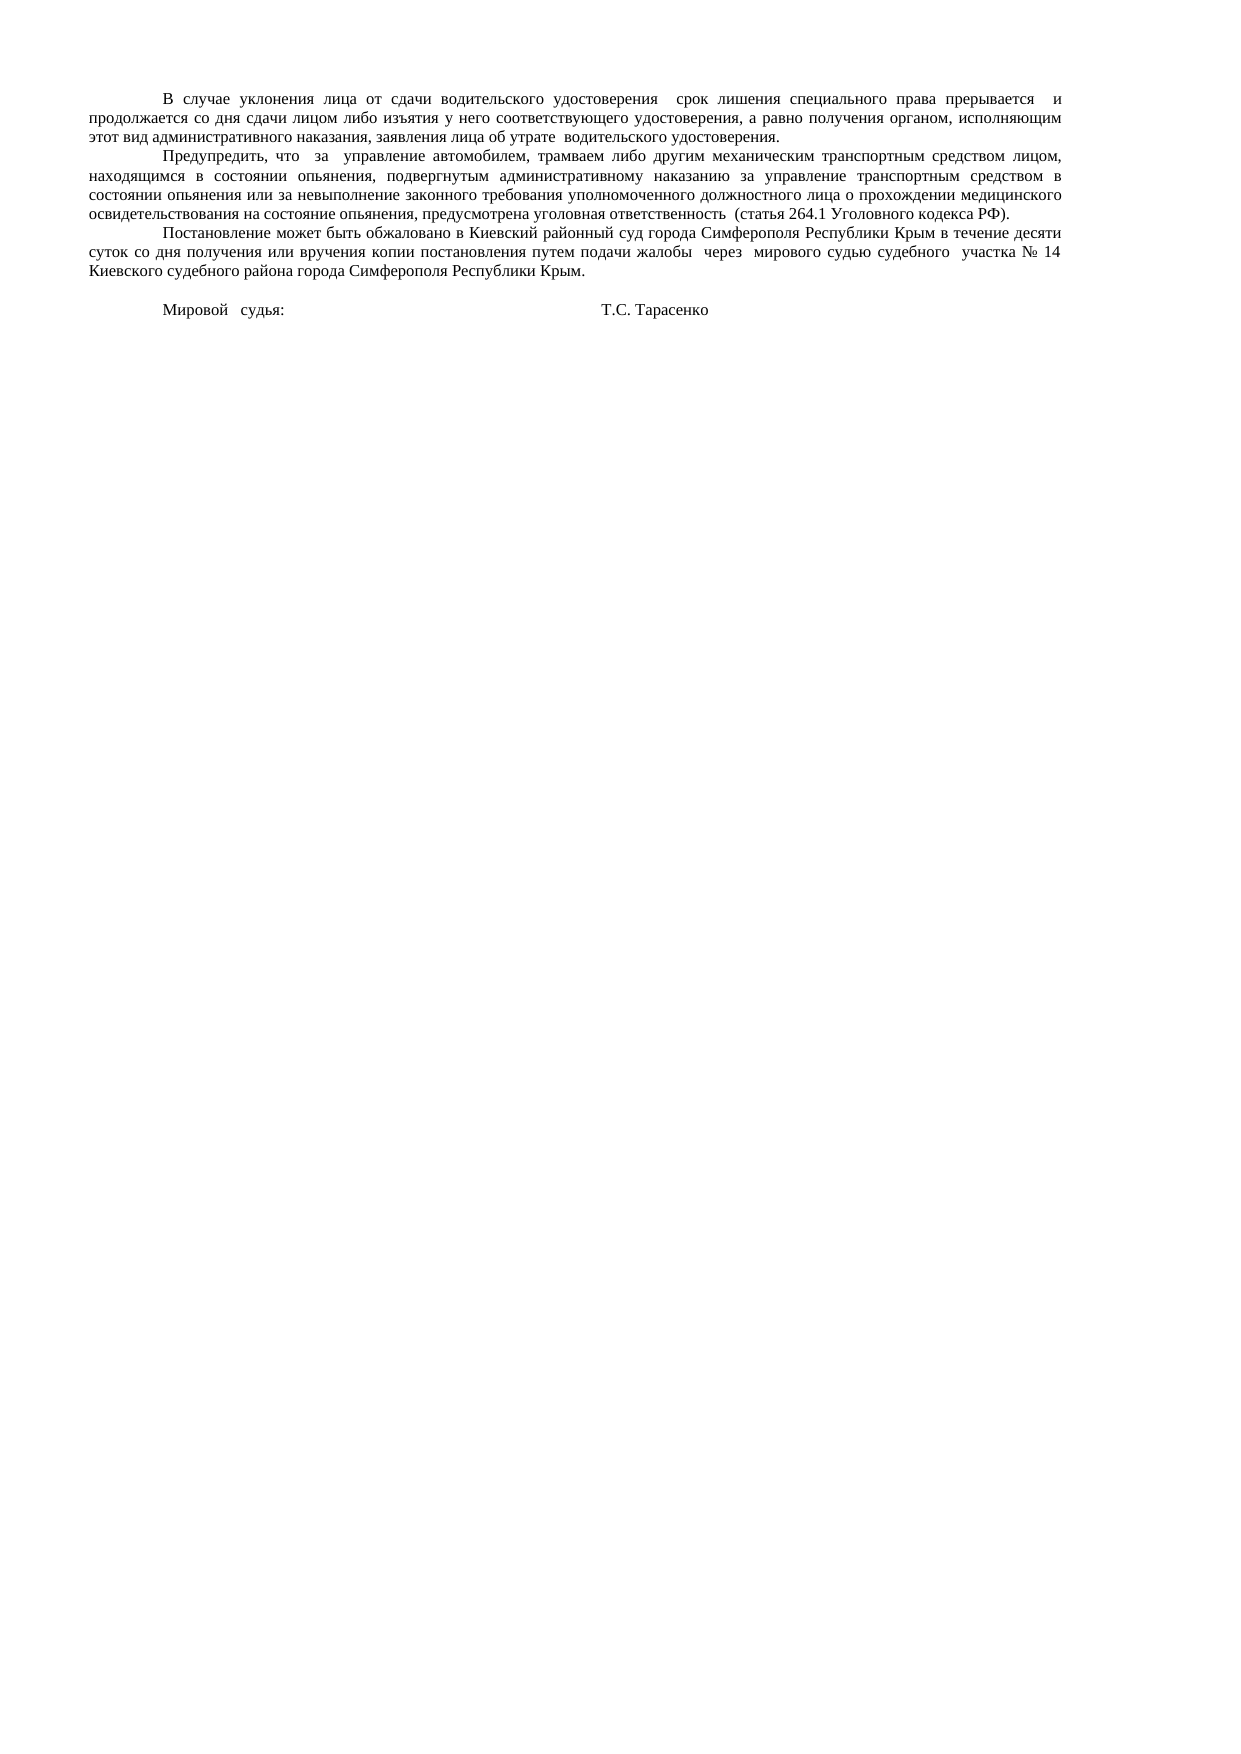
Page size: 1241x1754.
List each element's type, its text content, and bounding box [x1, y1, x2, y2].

text Мировой судья: Т.С. Тарасенко [89, 299, 1063, 319]
text Постановление может быть обжаловано в Киевский районный суд города Симферополя Республики Крым в течение десяти суток со дня получения или вручения копии постановления путем подачи жалобы через мирового судью судебного участка № 14 Киевского судебного района города Симферополя Республики Крым. [89, 223, 1063, 280]
text В случае уклонения лица от сдачи водительского удостоверения срок лишения специального права прерывается и продолжается со дня сдачи лицом либо изъятия у него соответствующего удостоверения, а равно получения органом, исполняющим этот вид административного наказания, заявления лица об утрате водительского удостоверения. [89, 89, 1063, 146]
text Предупредить, что за управление автомобилем, трамваем либо другим механическим транспортным средством лицом, находящимся в состоянии опьянения, подвергнутым административному наказанию за управление транспортным средством в состоянии опьянения или за невыполнение законного требования уполномоченного должностного лица о прохождении медицинского освидетельствования на состояние опьянения, предусмотрена уголовная ответственность (статья 264.1 Уголовного кодекса РФ). [89, 146, 1063, 223]
